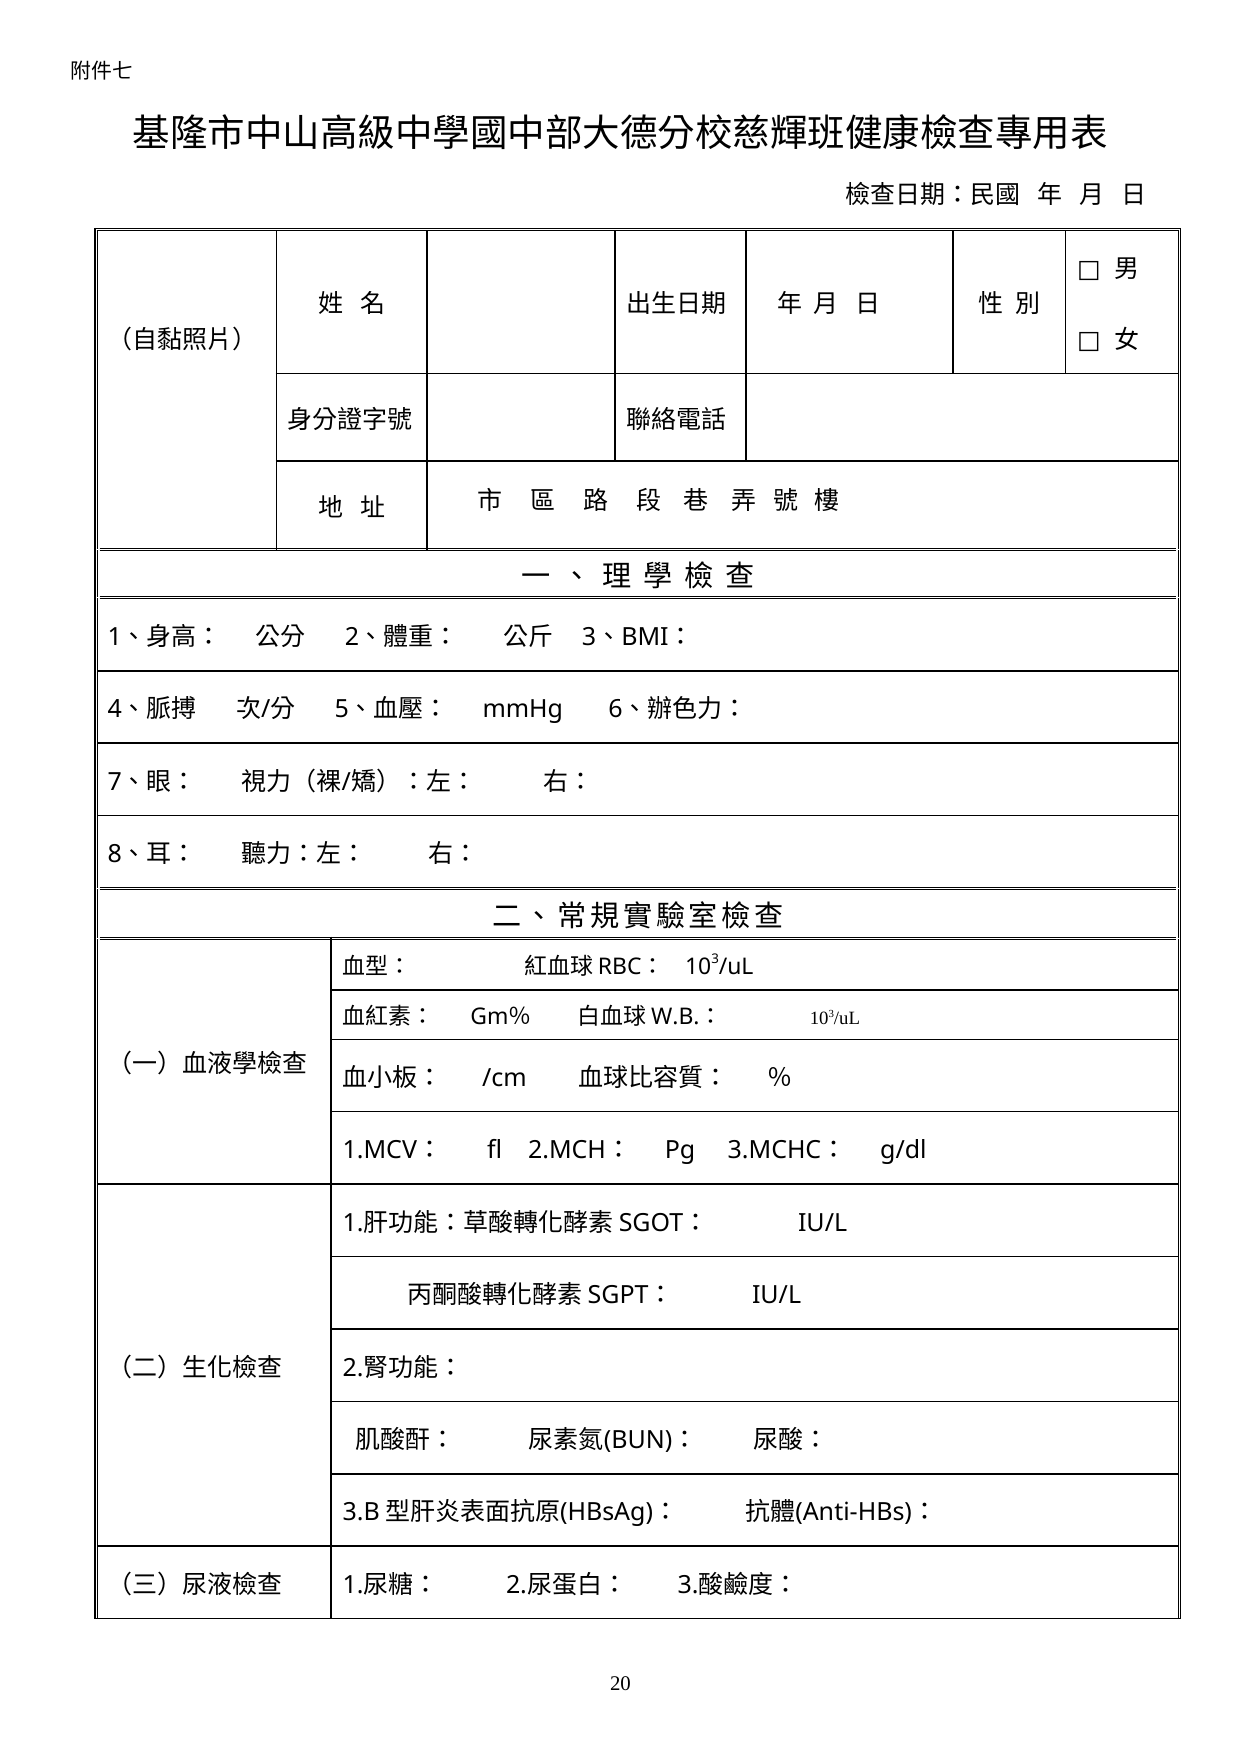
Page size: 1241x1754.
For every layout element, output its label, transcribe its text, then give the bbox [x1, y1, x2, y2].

table_cell 4、脈搏 次/分 5、血壓： mmHg 6、辦色力： [98, 672, 1178, 742]
text 檢查日期：民國 年 月 日 [94, 157, 1146, 228]
table_header 出生日期 [616, 231, 745, 373]
table_cell 丙酮酸轉化酵素SGPT： IU/L [332, 1257, 1178, 1328]
table_cell 身分證字號 [277, 374, 426, 460]
table_cell 3.B型肝炎表面抗原(HBsAg)： 抗體(Anti-HBs)： [332, 1475, 1178, 1545]
table_cell 肌酸酐： 尿素氮(BUN)： 尿酸： [332, 1402, 1178, 1473]
table_header 性 別 [954, 231, 1065, 373]
table_cell 8、耳： 聽力：左： 右： [98, 816, 1178, 887]
table_cell 聯絡電話 [616, 374, 745, 460]
table_cell 血紅素： Gm％ 白血球W.B.： 103/uL [332, 991, 1178, 1038]
table_cell 1、身高： 公分 2、體重： 公斤 3、BMI： [96, 596, 1179, 670]
table_cell 二、常規實驗室檢查 [96, 887, 1179, 937]
table_cell 血小板： /cm 血球比容質： ％ [332, 1040, 1178, 1111]
table_cell （三）尿液檢查 [98, 1547, 330, 1618]
table_cell 7、眼： 視力（裸/矯）：左： 右： [98, 744, 1178, 815]
table_cell 1.尿糖： 2.尿蛋白： 3.酸鹼度： [332, 1547, 1178, 1618]
table_cell 1.MCV： fl 2.MCH： Pg 3.MCHC： g/dl [332, 1112, 1178, 1183]
table_header 姓 名 [277, 231, 426, 373]
table_cell 血型： 紅血球RBC： 103/uL [332, 937, 1178, 989]
table_cell 1.肝功能：草酸轉化酵素SGOT： IU/L [332, 1185, 1178, 1256]
table_cell （一）血液學檢查 [98, 937, 330, 1183]
table_cell [747, 374, 1178, 460]
table_header 男 女 [1066, 231, 1178, 373]
table_cell 市 區 路 段 巷 弄 號 樓 [428, 462, 1178, 548]
table_cell 一、理學檢查 [96, 548, 1179, 596]
table_header （自黏照片） [98, 231, 276, 548]
table_header 年 月 日 [747, 231, 952, 373]
table_header [428, 231, 614, 373]
text 基隆市中山高級中學國中部大德分校慈輝班健康檢查專用表 [94, 103, 1146, 157]
table_cell [428, 374, 614, 460]
table_cell 地 址 [277, 462, 426, 548]
table_cell 2.腎功能： [332, 1330, 1178, 1401]
table_cell （二）生化檢查 [98, 1185, 330, 1545]
